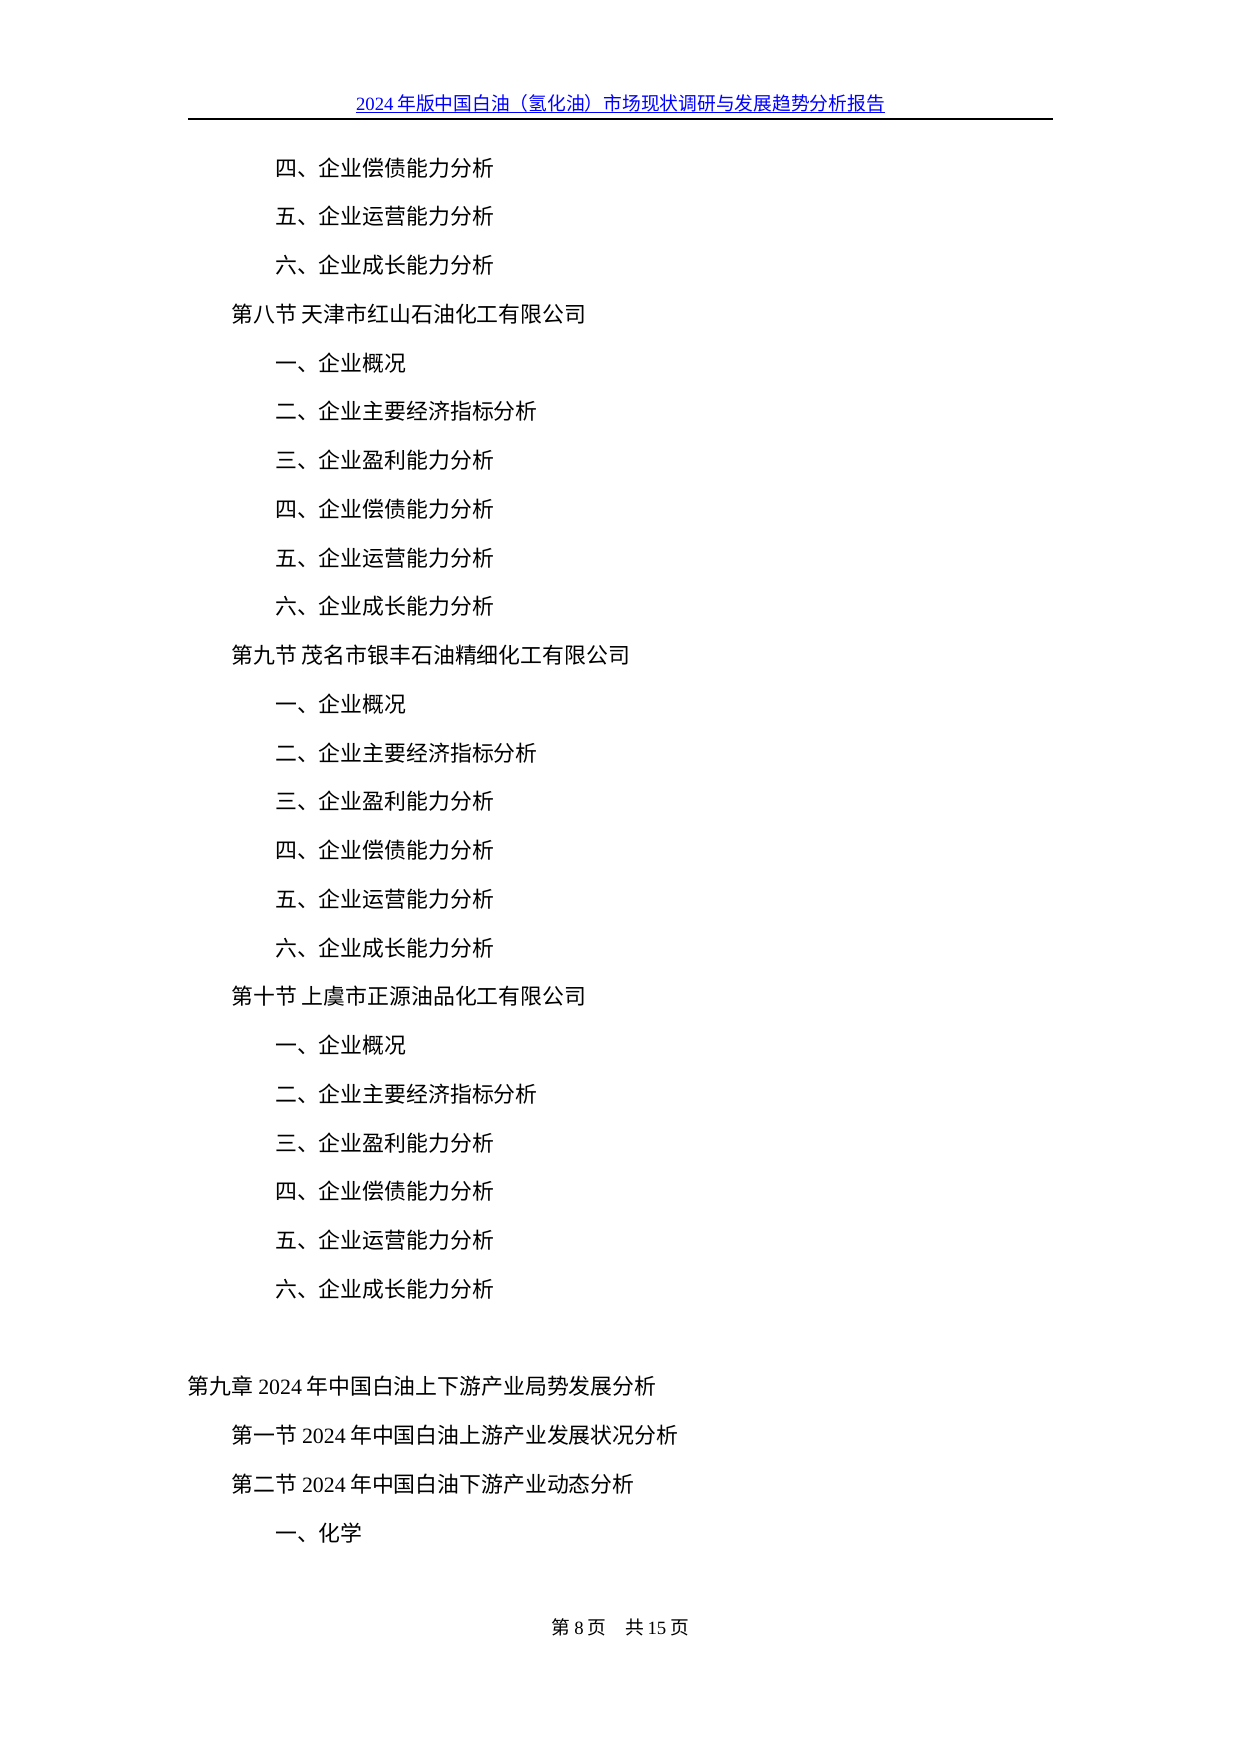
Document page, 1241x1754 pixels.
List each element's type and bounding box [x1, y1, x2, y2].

text [187, 150, 1053, 1548]
